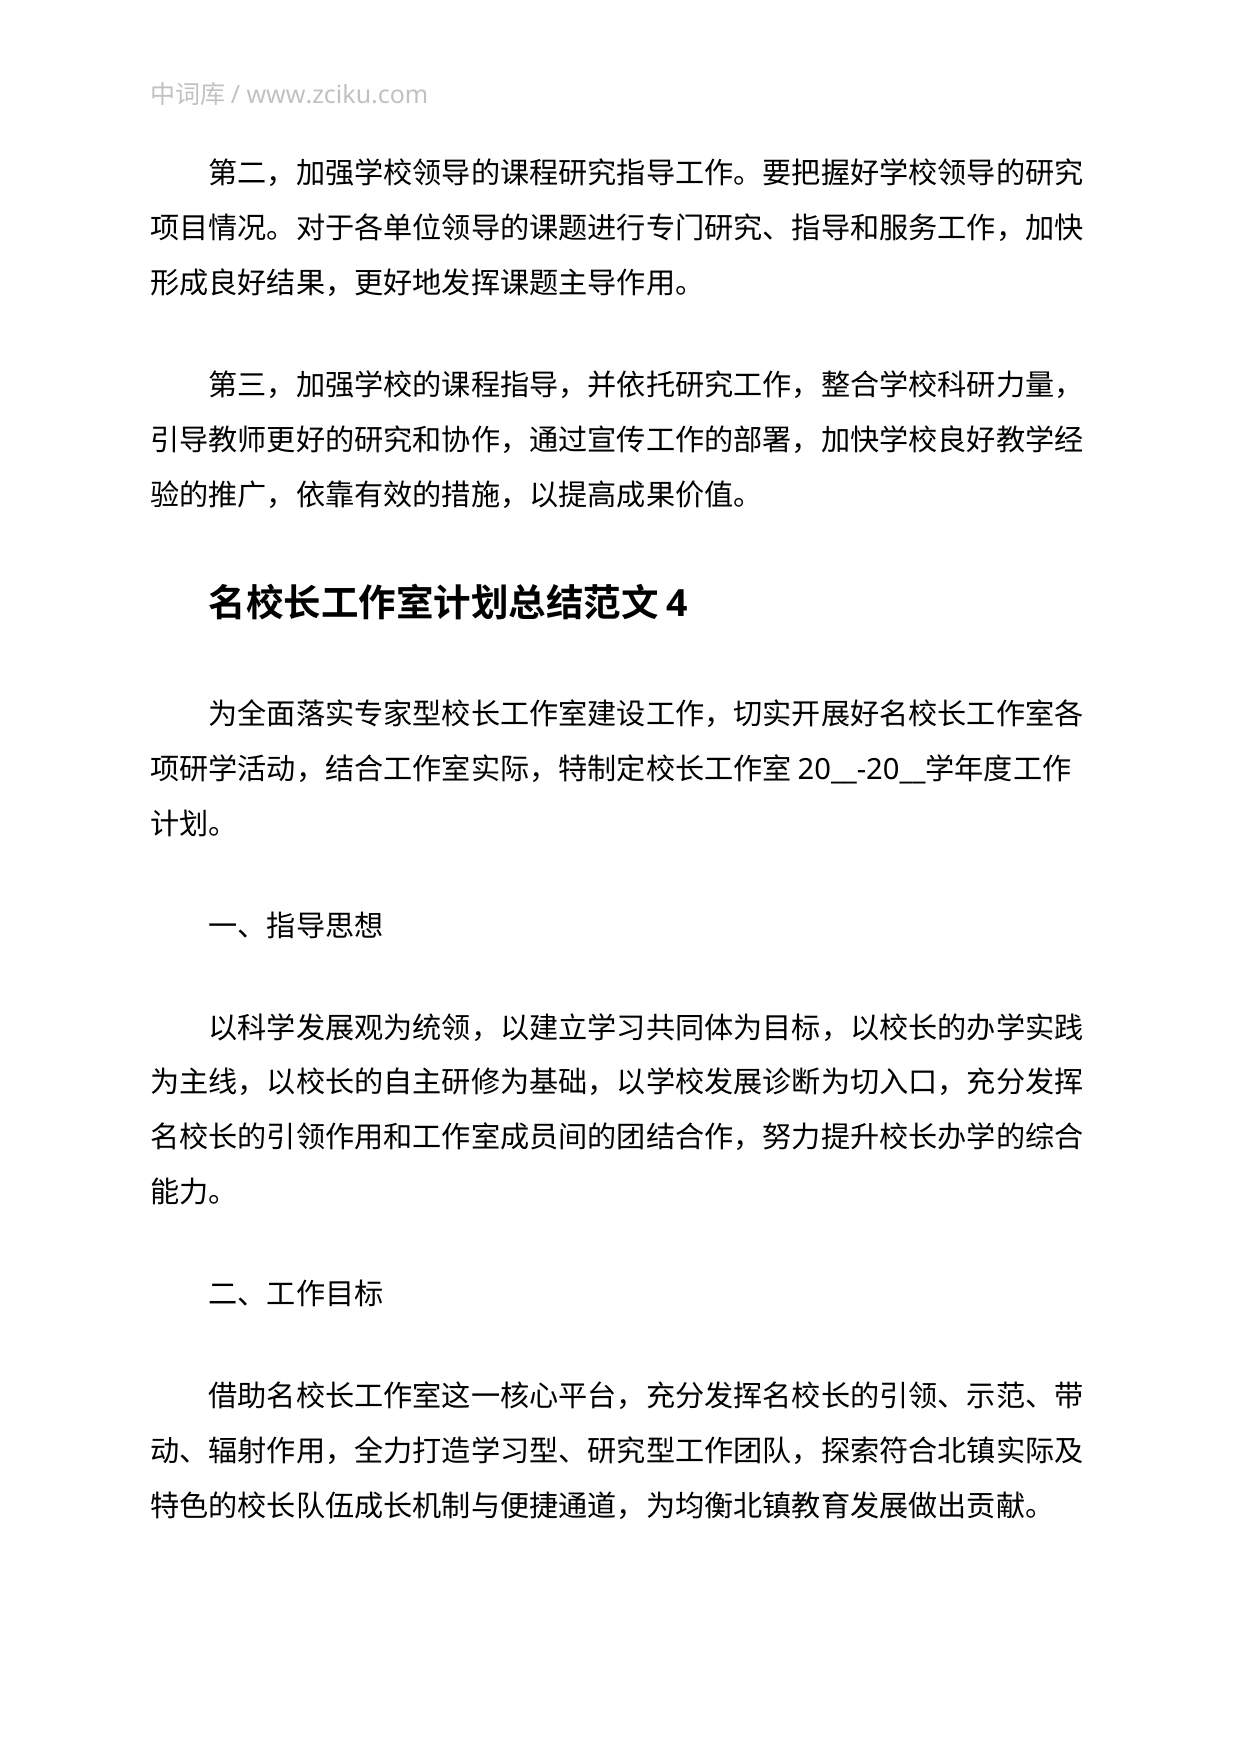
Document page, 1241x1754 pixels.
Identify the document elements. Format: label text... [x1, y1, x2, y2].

text 为全面落实专家型校长工作室建设工作，切实开展好名校长工作室各项研学活动，结合工作室实际，特制定校长工作室20__-20__学年度工作计划。 [150, 691, 1090, 843]
text 借助名校长工作室这一核心平台，充分发挥名校长的引领、示范、带动、辐射作用，全力打造学习型、研究型工作团队，探索符合北镇实际及特色的校长队伍成长机制与便捷通道，为均衡北镇教育发展做出贡献。 [150, 1372, 1090, 1524]
text 二、工作目标 [150, 1271, 1090, 1313]
text 以科学发展观为统领，以建立学习共同体为目标，以校长的办学实践为主线，以校长的自主研修为基础，以学校发展诊断为切入口，充分发挥名校长的引领作用和工作室成员间的团结合作，努力提升校长办学的综合能力。 [150, 1004, 1090, 1211]
text 第三，加强学校的课程指导，并依托研究工作，整合学校科研力量，引导教师更好的研究和协作，通过宣传工作的部署，加快学校良好教学经验的推广，依靠有效的措施，以提高成果价值。 [150, 362, 1090, 514]
text 第二，加强学校领导的课程研究指导工作。要把握好学校领导的研究项目情况。对于各单位领导的课题进行专门研究、指导和服务工作，加快形成良好结果，更好地发挥课题主导作用。 [150, 150, 1090, 302]
text 一、指导思想 [150, 902, 1090, 945]
text 名校长工作室计划总结范文4 [150, 573, 1090, 628]
